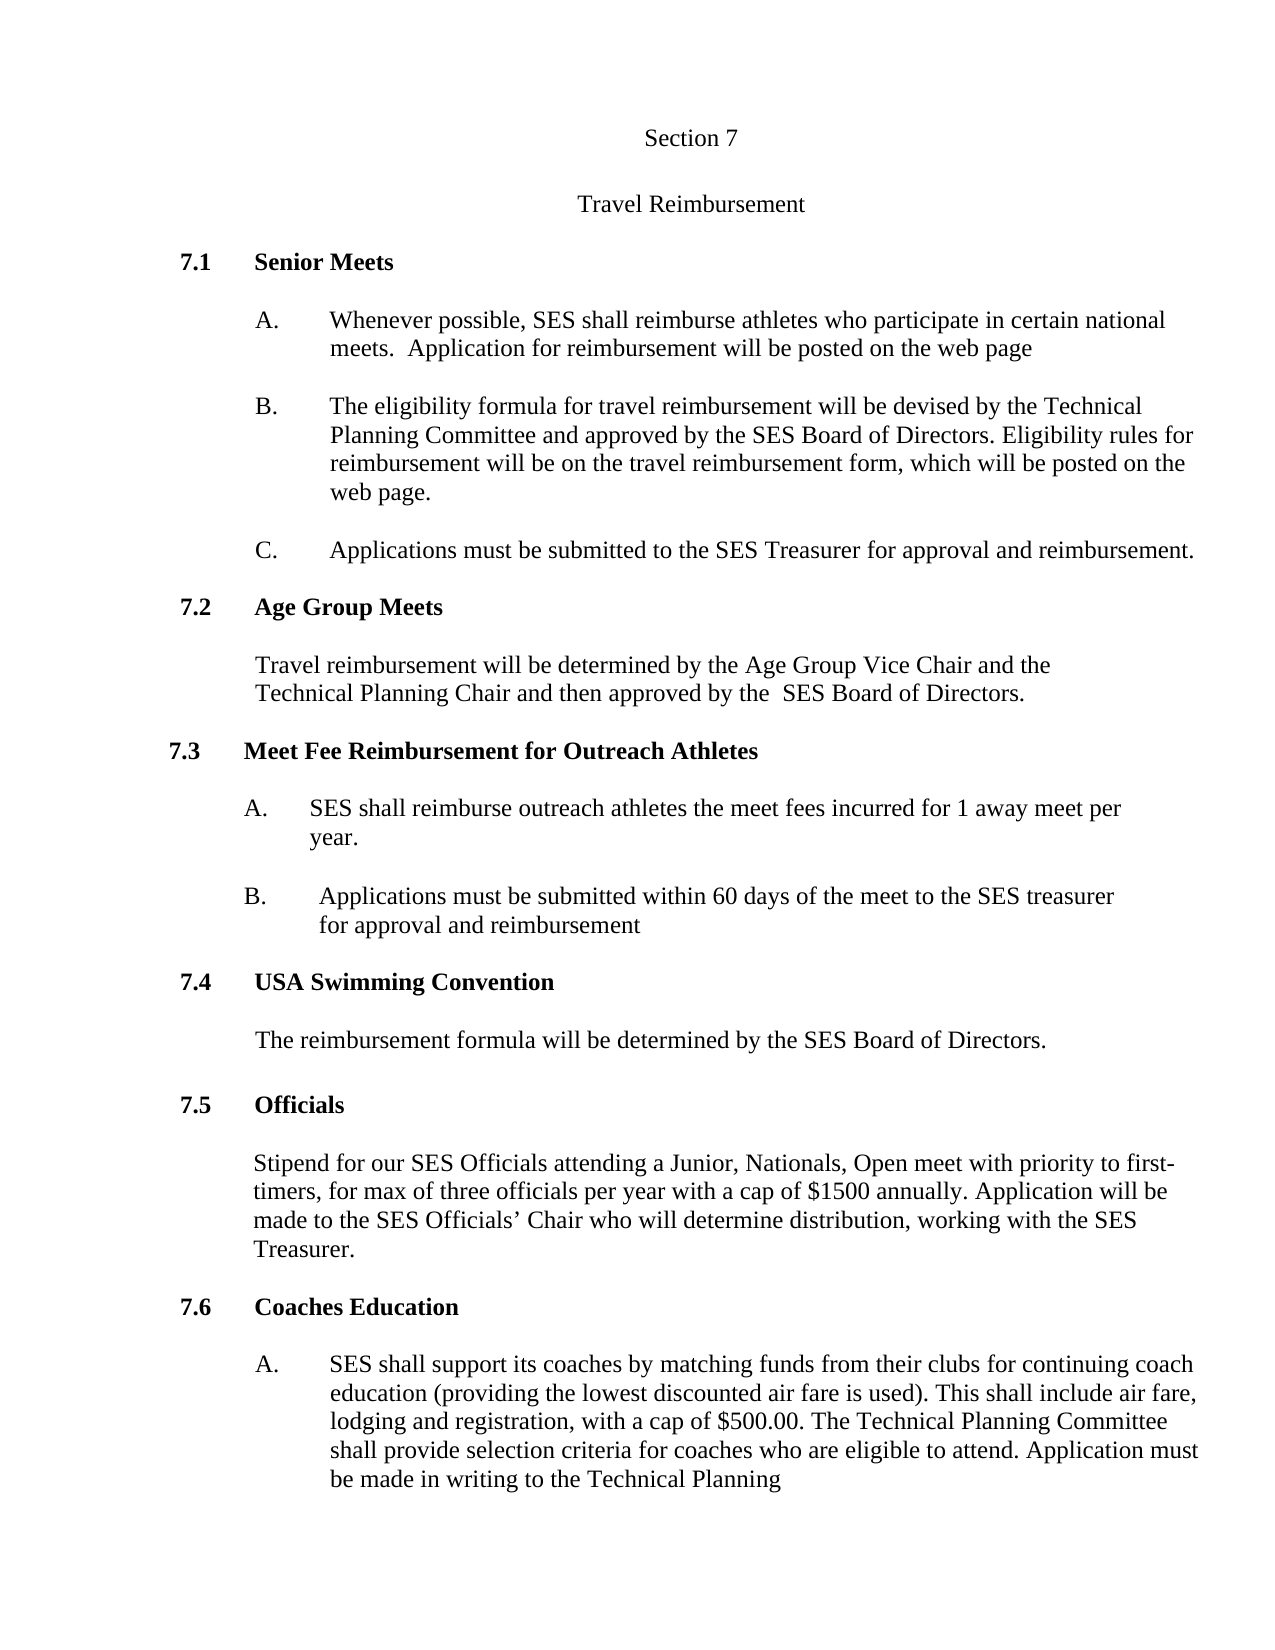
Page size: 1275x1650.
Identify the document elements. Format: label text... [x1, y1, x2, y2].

text 7.6 Coaches Education [180, 1292, 1208, 1320]
text Section 7 [615, 123, 767, 151]
text B. Applications must be submitted within 60 days of the meet to the SES treasurer for approval and reimbursement [244, 881, 1121, 938]
text B. The eligibility formula for travel reimbursement will be devised by the Technical Planning Committee and approved by the SES Board of Directors. Eligibility rules for reimbursement will be on the travel reimbursement form, which will be posted on the web page. [255, 391, 1199, 506]
text A. SES shall reimburse outreach athletes the meet fees incurred for 1 away meet per year. [244, 793, 1160, 851]
text The reimbursement formula will be determined by the SES Board of Directors. [255, 1025, 1208, 1053]
text 7.1 Senior Meets [180, 247, 1208, 276]
text Travel Reimbursement [552, 185, 830, 218]
text A. SES shall support its coaches by matching funds from their clubs for continuing coach education (providing the lowest discounted air fare is used). This shall include air fare, lodging and registration, with a cap of $500.00. The Technical Planning Committee shall provide selection criteria for coaches who are eligible to attend. Application must be made in writing to the Technical Planning [255, 1349, 1201, 1493]
text A. Whenever possible, SES shall reimburse athletes who participate in certain national meets. Application for reimbursement will be posted on the web page [255, 305, 1173, 362]
text 7.3 Meet Fee Reimbursement for Outreach Athletes [169, 736, 1160, 765]
text Travel reimbursement will be determined by the Age Group Vice Chair and the [255, 650, 1208, 678]
text 7.2 Age Group Meets [180, 592, 1208, 621]
text C. Applications must be submitted to the SES Treasurer for approval and reimbursement. [255, 535, 1208, 563]
text Stipend for our SES Officials attending a Junior, Nationals, Open meet with priority to first-timers, for max of three officials per year with a cap of $1500 annually. Application will be made to the SES Officials’ Chair who will determine distribution, working with the SES Treasurer. [253, 1148, 1195, 1263]
text 7.5 Officials [180, 1090, 1208, 1119]
text Technical Planning Chair and then approved by the SES Board of Directors. [255, 678, 1208, 707]
text 7.4 USA Swimming Convention [180, 967, 1208, 996]
